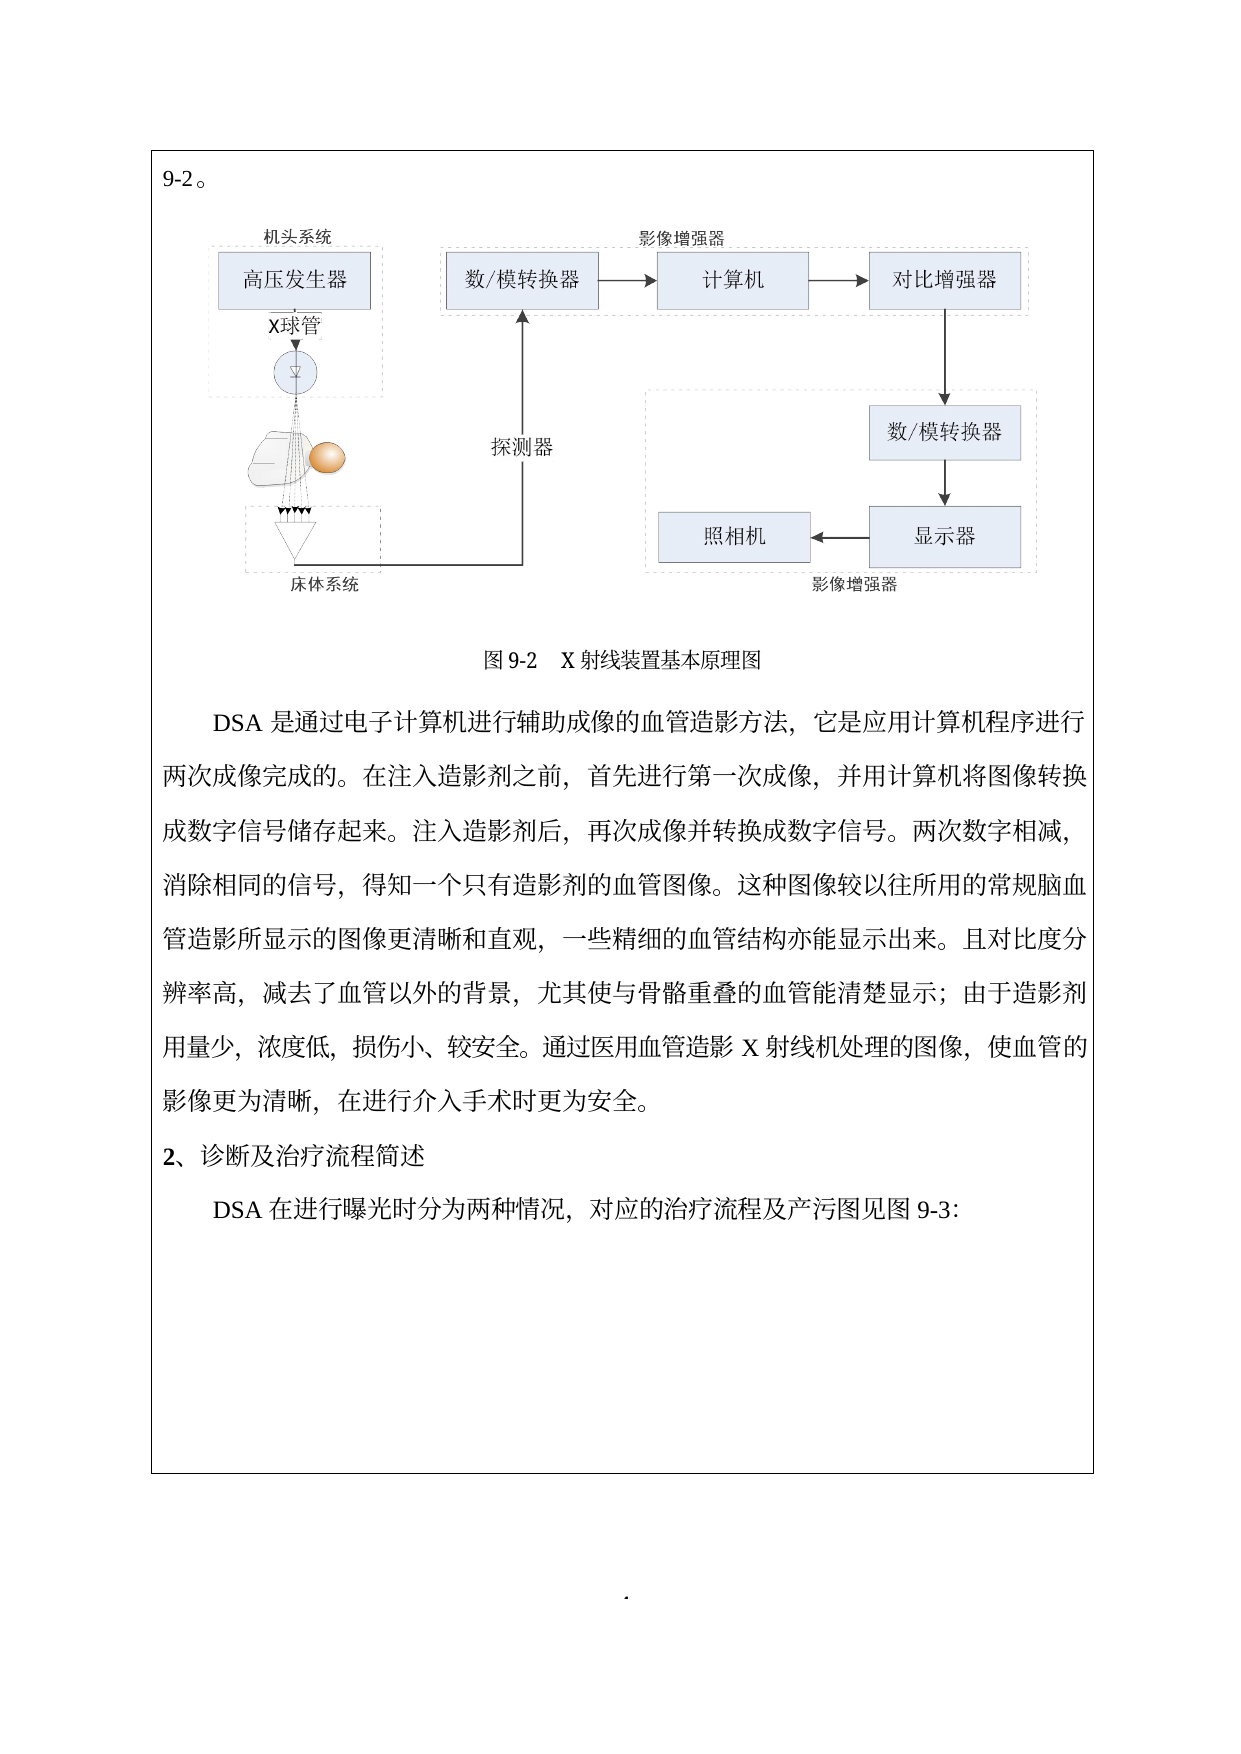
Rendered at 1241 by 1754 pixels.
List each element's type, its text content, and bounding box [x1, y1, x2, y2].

text 图 9-2 X 射线装置基本原理图 [129, 643, 1116, 674]
list 。 [163, 157, 1132, 193]
picture [208, 228, 1037, 592]
text DSA 是通过电子计算机进行辅助成像的血管造影方法，它是应用计算机程序进行两次成像完成的。在注入造影剂之前，首先进行第一次成像，并用计算机将图像转换成数字信号储存起来。注入造影剂后，再次成像并转换成数字信号。两次数字相减， 消除相同的信号，得知一个只有造影剂的血管图像。这种图像较以往所用的常规脑血管造影所显示的图像更清晰和直观，一些精细的血管结构亦能显示出来。且对比度分辨率高，减去了血管以外的背景，尤其使与骨骼重叠的血管能清楚显示；由于造影剂用量少，浓度低，损伤小、较安全。通过医用血管造影 X 射线机处理的图像，使血管的影像更为清晰，在进行介入手术时更为安全。 [163, 703, 1088, 1118]
text 2、诊断及治疗流程简述 [163, 1137, 1132, 1173]
text DSA 在进行曝光时分为两种情况，对应的治疗流程及产污图见图 9-3： [213, 1189, 1132, 1225]
